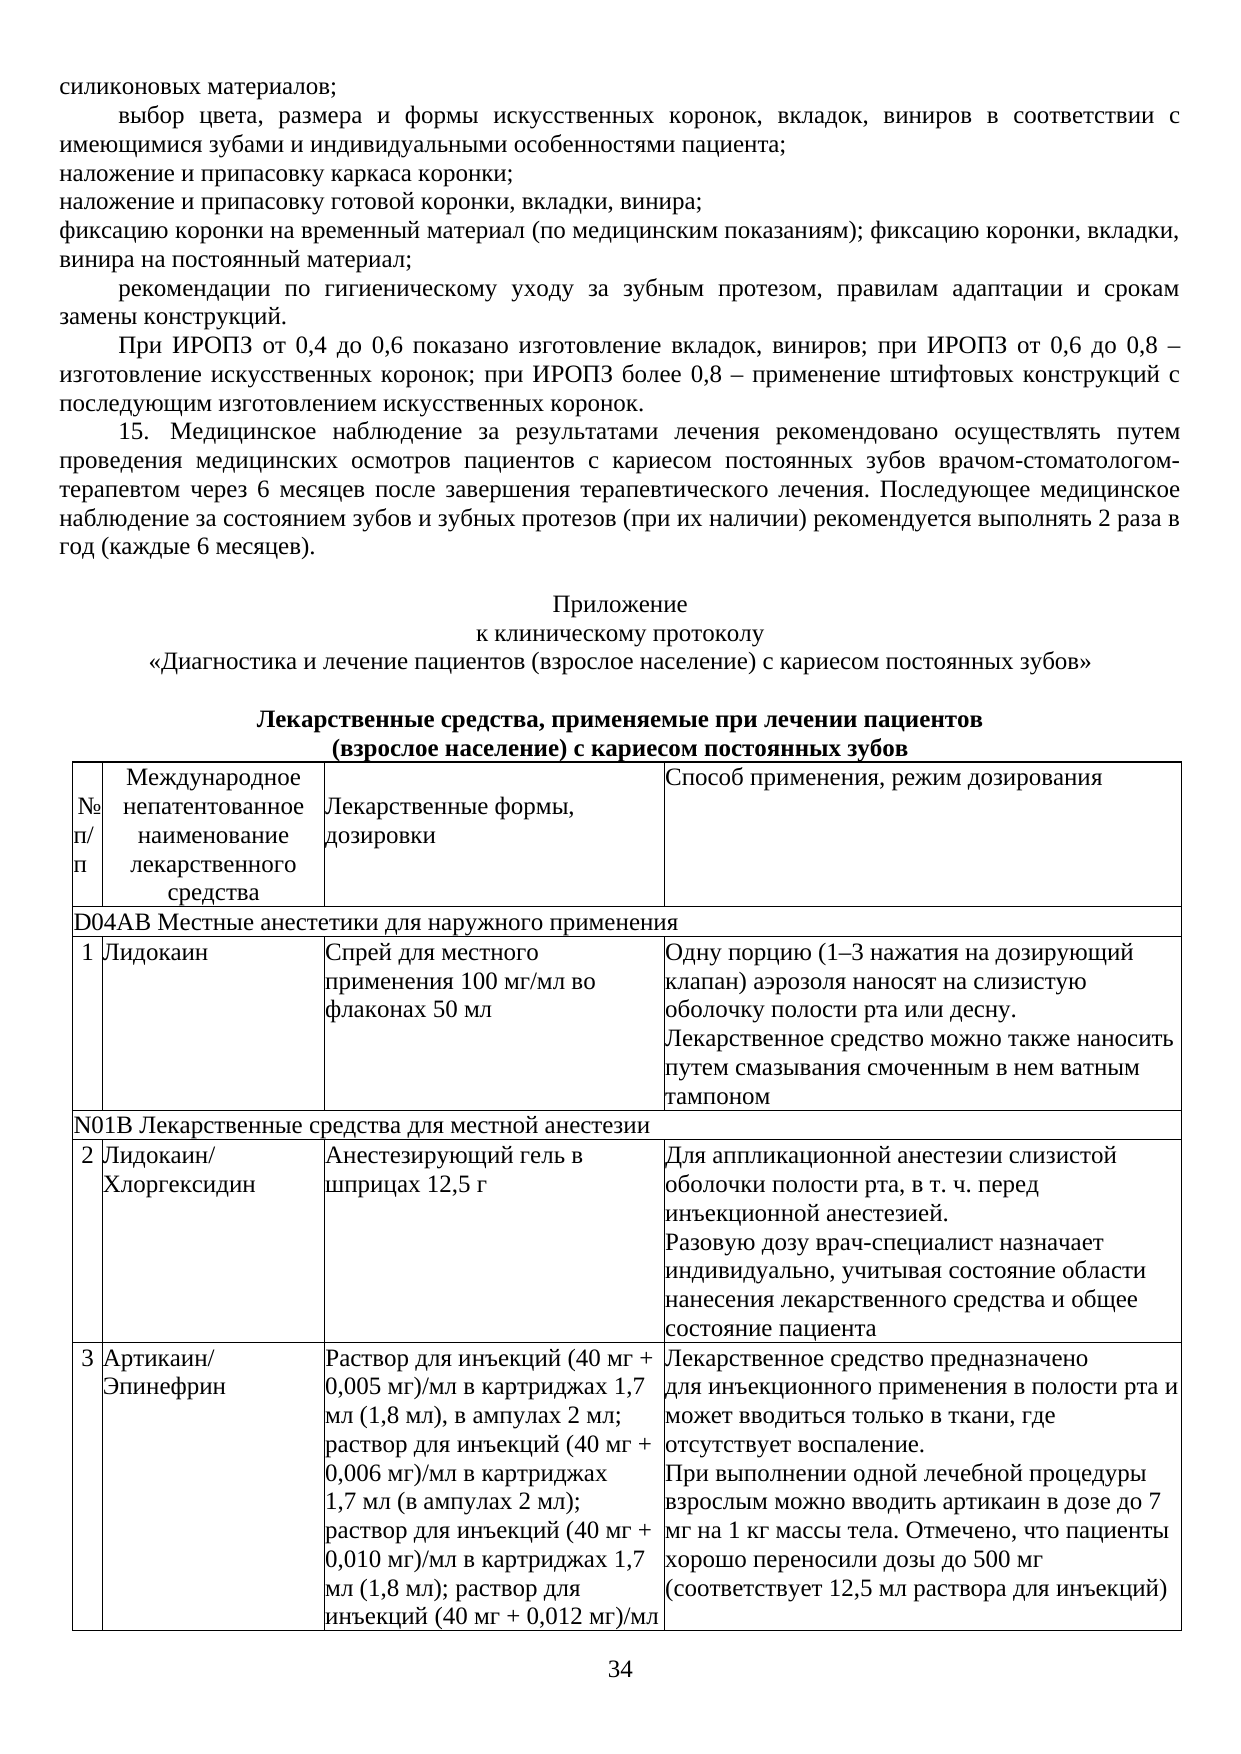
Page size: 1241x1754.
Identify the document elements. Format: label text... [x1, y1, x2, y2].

table_cell Лидокаин/Хлоргексидин [103, 1140, 324, 1342]
text рекомендации по гигиеническому уходу за зубным протезом, правилам адаптации и срокам замены конструкций. [59, 273, 1181, 330]
text фиксацию коронки на временный материал (по медицинским показаниям); фиксацию коронки, вкладки, винира на постоянный материал; [59, 215, 1181, 273]
table_cell N01B Лекарственные средства для местной анестезии [73, 1111, 1181, 1139]
table_cell 3 [73, 1343, 102, 1630]
table_cell Артикаин/Эпинефрин [103, 1343, 324, 1630]
text При ИРОПЗ от 0,4 до 0,6 показано изготовление вкладок, виниров; при ИРОПЗ от 0,6 до 0,8 – изготовление искусственных коронок; при ИРОПЗ более 0,8 – применение штифтовых конструкций с последующим изготовлением искусственных коронок. [59, 330, 1181, 416]
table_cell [665, 1343, 1181, 1630]
table_cell 2 [73, 1140, 102, 1342]
table_header № п/п [73, 763, 102, 906]
text выбор цвета, размера и формы искусственных коронок, вкладок, виниров в соответствии с имеющимися зубами и индивидуальными особенностями пациента; [59, 100, 1181, 158]
table_cell D04AB Местные анестетики для наружного применения [73, 907, 1181, 936]
list Медицинское наблюдение за результатами лечения рекомендовано осуществлять путем проведения медицинских осмотров пациентов с кариесом постоянных зубов врачом-стоматологом-терапевтом через 6 месяцев после завершения терапевтического лечения. Последующее медицинское наблюдение за состоянием зубов и зубных протезов (при их наличии) рекомендуется выполнять 2 раза в год (каждые 6 месяцев). [59, 416, 1181, 560]
subtitle (взрослое население) с кариесом постоянных зубов [59, 733, 1181, 761]
table_header Международное непатентованное наименование лекарственного средства [103, 763, 324, 906]
table_header Способ применения, режим дозирования [665, 763, 1181, 906]
table_cell Спрей для местного применения 100 мг/мл во флаконах 50 мл [325, 937, 664, 1109]
table_cell Одну порцию (1–3 нажатия на дозирующий клапан) аэрозоля наносят на слизистую оболочку полости рта или десну. Лекарственное средство можно также наносить путем смазывания смоченным в нем ватным тампоном [665, 937, 1181, 1109]
table_cell Лидокаин [103, 937, 324, 1109]
table_cell Анестезирующий гель в шприцах 12,5 г [325, 1140, 664, 1342]
table_cell Для аппликационной анестезии слизистой оболочки полости рта, в т. ч. перед инъекционной анестезией. Разовую дозу врач-специалист назначает индивидуально, учитывая состояние области нанесения лекарственного средства и общее состояние пациента [665, 1140, 1181, 1342]
text наложение и припасовку готовой коронки, вкладки, винира; [59, 186, 1181, 215]
text Приложение [59, 589, 1181, 618]
text к клиническому протоколу [59, 618, 1181, 646]
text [59, 71, 1181, 100]
subtitle Лекарственные средства, применяемые при лечении пациентов [59, 704, 1181, 733]
text «Диагностика и лечение пациентов (взрослое население) с кариесом постоянных зубов» [59, 646, 1181, 675]
text наложение и припасовку каркаса коронки; [59, 158, 1181, 186]
table_cell 1 [73, 937, 102, 1109]
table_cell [325, 1343, 664, 1630]
table_header Лекарственные формы, дозировки [325, 763, 664, 906]
